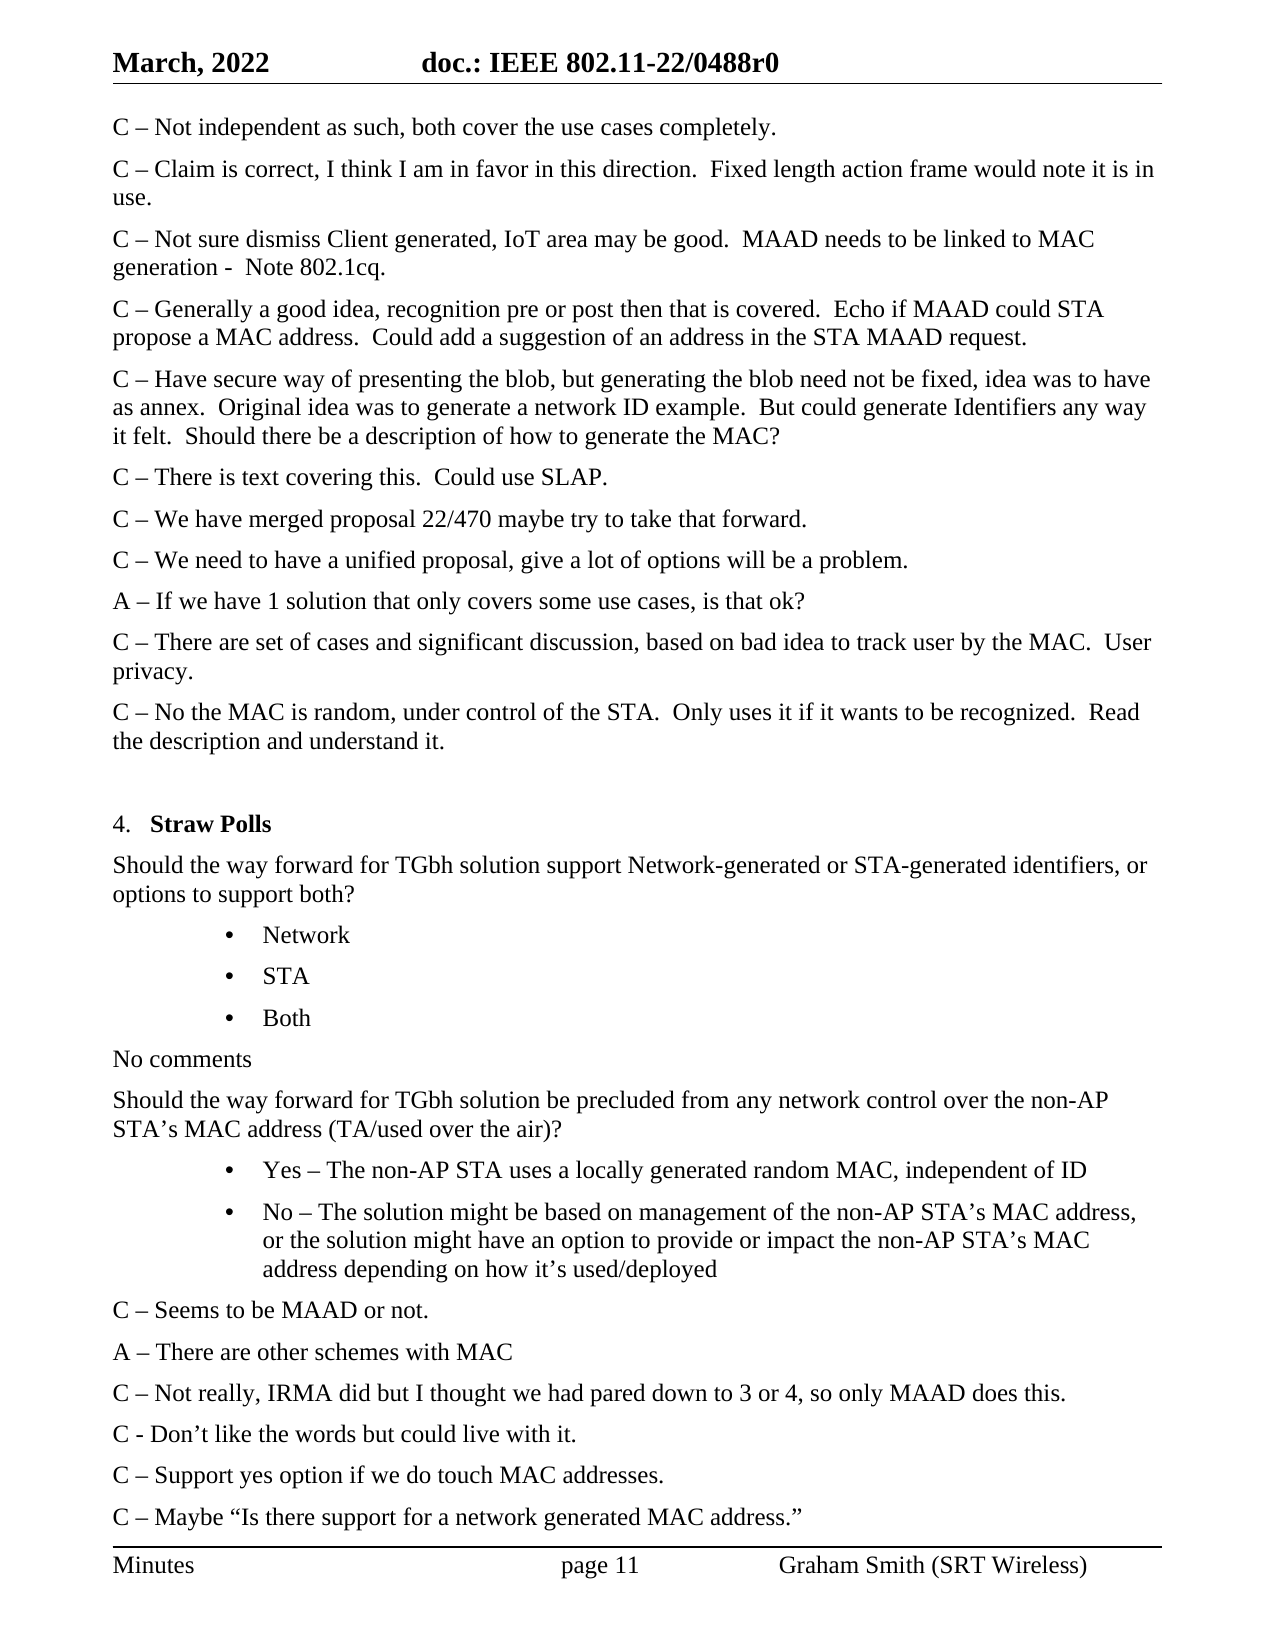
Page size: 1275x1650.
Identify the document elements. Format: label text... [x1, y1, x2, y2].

list Network [225, 920, 1162, 949]
list Both [225, 1003, 1162, 1032]
list No – The solution might be based on management of the non-AP STA’s MAC address, or the solution might have an option to provide or impact the non-AP STA’s MAC address depending on how it’s used/deployed [225, 1197, 1162, 1283]
text No comments [112, 1044, 1162, 1073]
list STA [225, 961, 1162, 990]
text C – Not independent as such, both cover the use cases completely. [112, 112, 1162, 141]
text C – Not really, IRMA did but I thought we had pared down to 3 or 4, so only MAAD does this. [112, 1378, 1162, 1407]
text C – Seems to be MAAD or not. [112, 1296, 1162, 1324]
text C – We need to have a unified proposal, give a lot of options will be a problem. [112, 545, 1162, 574]
text C – Have secure way of presenting the blob, but generating the blob need not be fixed, idea was to have as annex. Original idea was to generate a network ID example. But could generate Identifiers any way it felt. Should there be a description of how to generate the MAC? [112, 364, 1162, 450]
list Straw Polls [112, 809, 1162, 837]
text C – There is text covering this. Could use SLAP. [112, 462, 1162, 491]
text C - Don’t like the words but could live with it. [112, 1419, 1162, 1448]
text C – Maybe “Is there support for a network generated MAC address.” [112, 1502, 1162, 1531]
text A – There are other schemes with MAC [112, 1337, 1162, 1366]
text Should the way forward for TGbh solution support Network-generated or STA-generated identifiers, or options to support both? [112, 850, 1162, 907]
text C – There are set of cases and significant discussion, based on bad idea to track user by the MAC. User privacy. [112, 627, 1162, 685]
text Should the way forward for TGbh solution be precluded from any network control over the non-AP STA’s MAC address (TA/used over the air)? [112, 1085, 1162, 1143]
text C – Claim is correct, I think I am in favor in this direction. Fixed length action frame would note it is in use. [112, 154, 1162, 211]
text C – Not sure dismiss Client generated, IoT area may be good. MAAD needs to be linked to MAC generation - Note 802.1cq. [112, 224, 1162, 281]
text C – We have merged proposal 22/470 maybe try to take that forward. [112, 504, 1162, 532]
text C – Generally a good idea, recognition pre or post then that is covered. Echo if MAAD could STA propose a MAC address. Could add a suggestion of an address in the STA MAAD request. [112, 294, 1162, 351]
text C – Support yes option if we do touch MAC addresses. [112, 1461, 1162, 1489]
text A – If we have 1 solution that only covers some use cases, is that ok? [112, 586, 1162, 615]
text C – No the MAC is random, under control of the STA. Only uses it if it wants to be recognized. Read the description and understand it. [112, 697, 1162, 755]
list Yes – The non-AP STA uses a locally generated random MAC, independent of ID [225, 1155, 1162, 1184]
